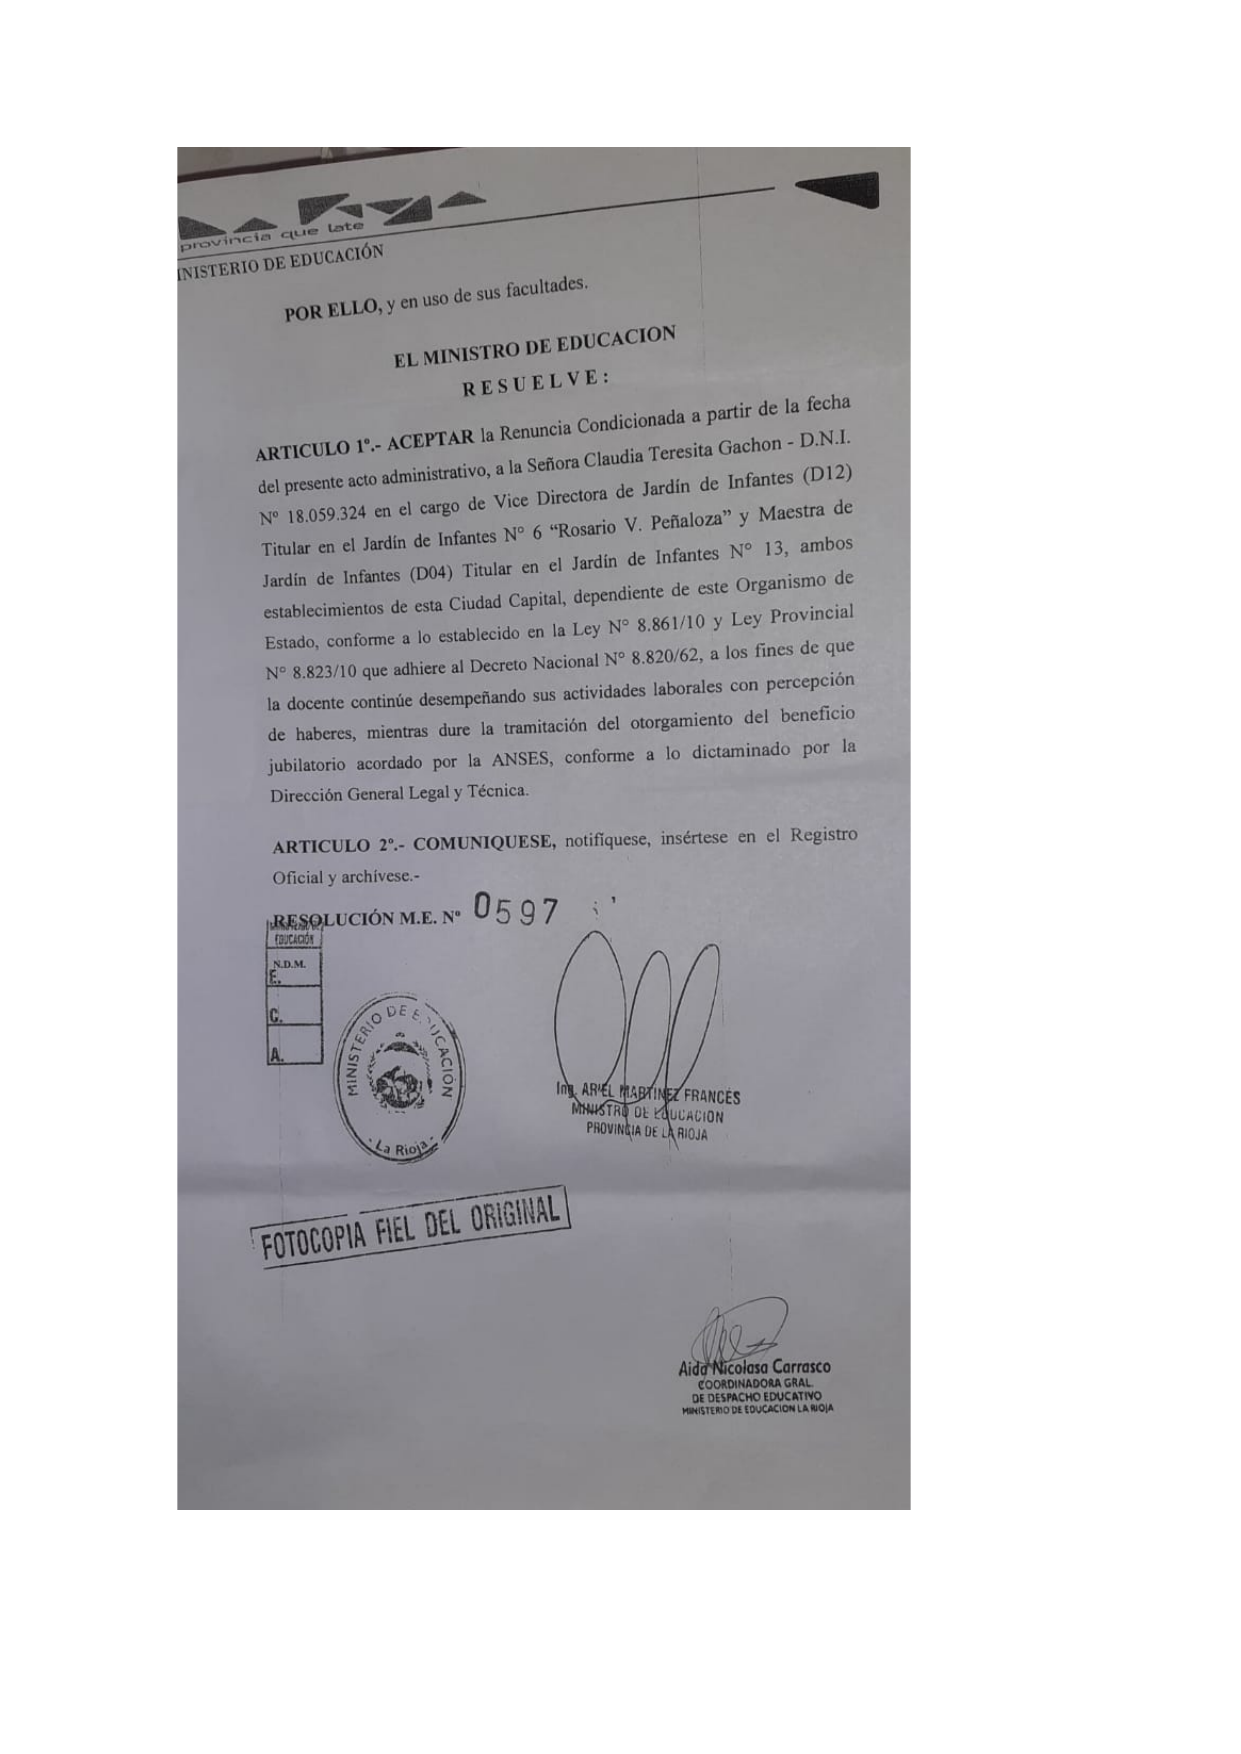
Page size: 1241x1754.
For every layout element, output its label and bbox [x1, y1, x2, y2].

picture [177, 147, 911, 1510]
